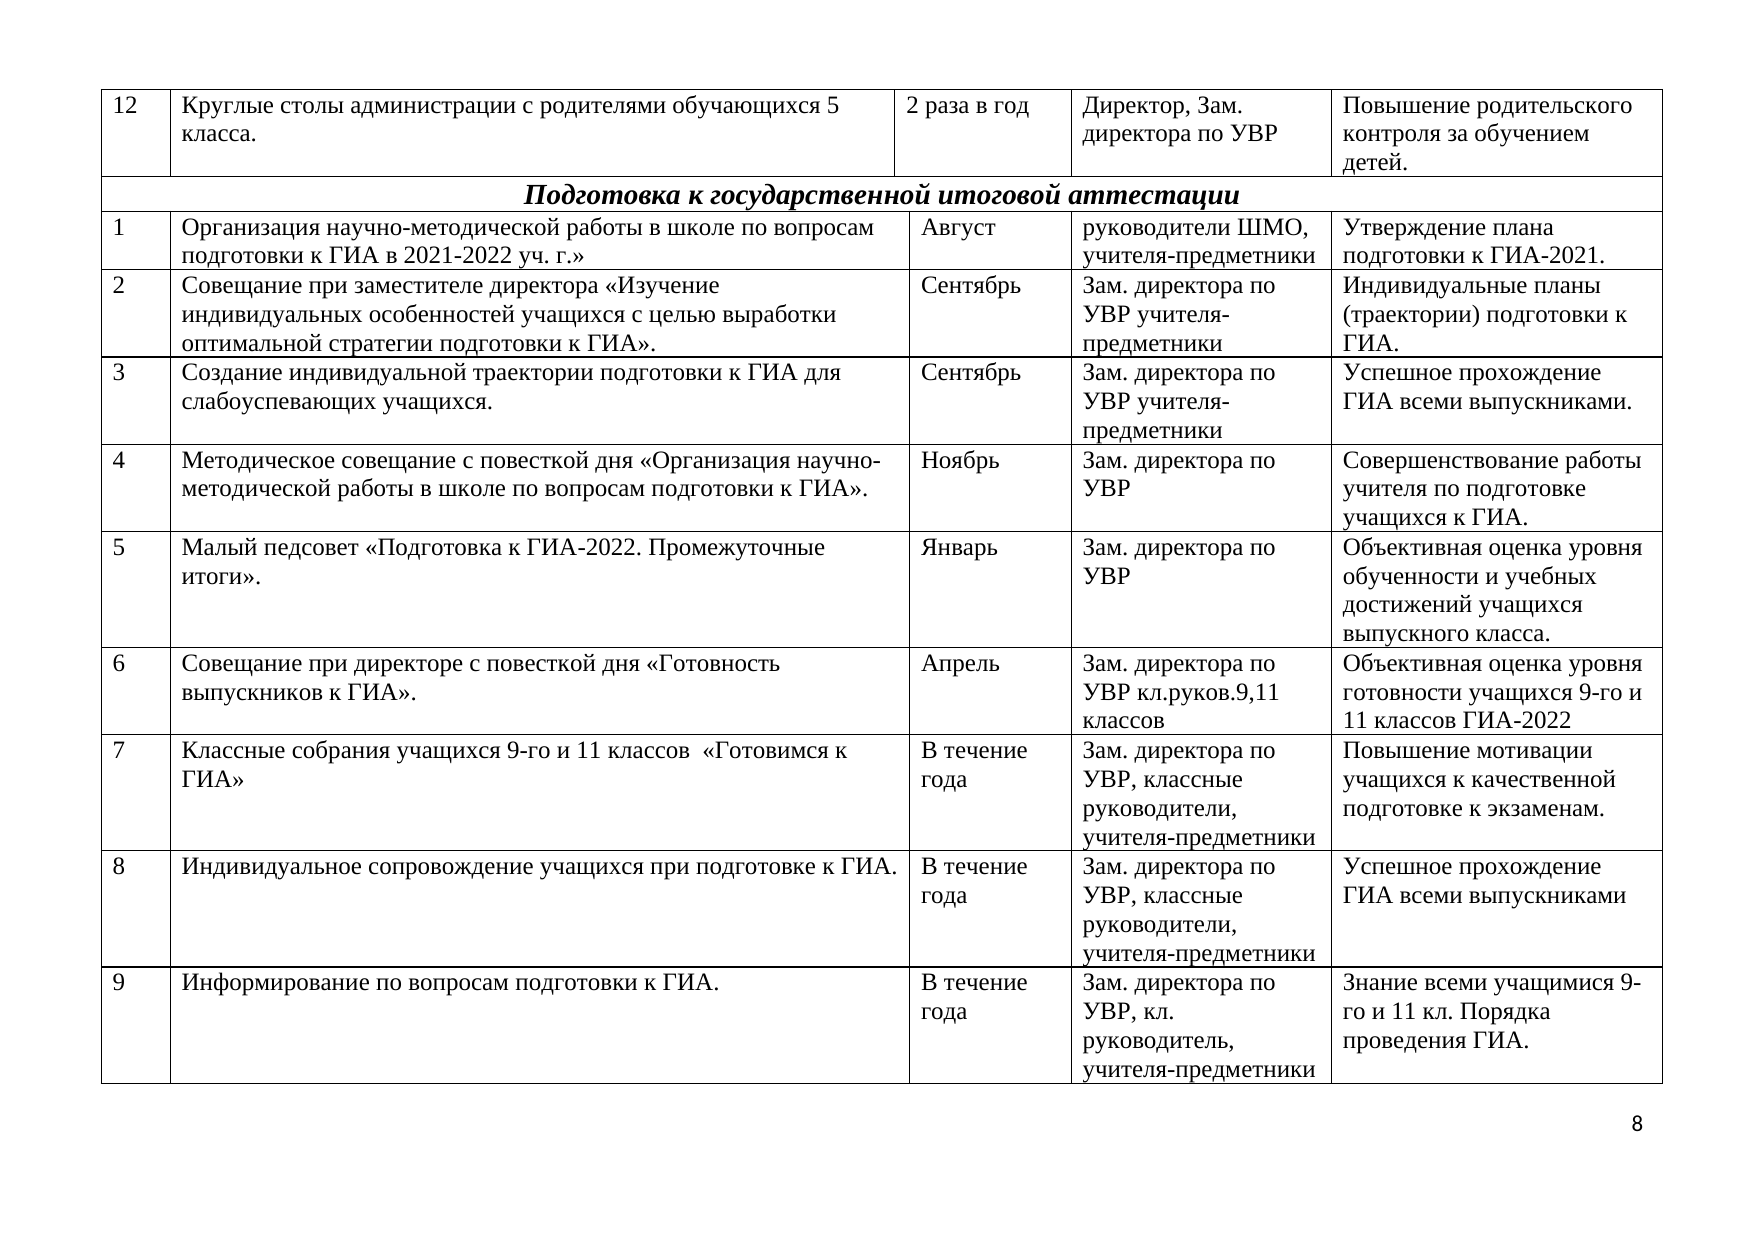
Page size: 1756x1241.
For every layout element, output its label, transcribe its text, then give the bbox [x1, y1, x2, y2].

table_cell Совещание при директоре с повесткой дня «Готовность выпускников к ГИА». [171, 648, 909, 734]
table_cell Сентябрь [910, 358, 1071, 444]
table_cell Индивидуальное сопровождение учащихся при подготовке к ГИА. [171, 851, 909, 966]
table_cell Сентябрь [910, 270, 1071, 356]
table_cell Успешное прохождение ГИА всеми выпускниками [1332, 851, 1662, 966]
table_cell Зам. директора по УВР, классные руководители, учителя-предметники [1072, 851, 1331, 966]
table_cell Классные собрания учащихся 9-го и 11 классов «Готовимся к ГИА» [171, 735, 909, 850]
table_cell Утверждение плана подготовки к ГИА-2021. [1332, 212, 1662, 269]
table_cell Методическое совещание с повесткой дня «Организация научно-методической работы в школе по вопросам подготовки к ГИА». [171, 445, 909, 531]
table_cell Информирование по вопросам подготовки к ГИА. [171, 968, 909, 1082]
table_cell 9 [102, 968, 170, 1082]
table_cell 8 [102, 851, 170, 966]
table_cell Январь [910, 532, 1071, 647]
table_cell Зам. директора по УВР учителя-предметники [1072, 270, 1331, 356]
table_cell Зам. директора по УВР учителя-предметники [1072, 358, 1331, 444]
table_cell Повышение мотивации учащихся к качественной подготовке к экзаменам. [1332, 735, 1662, 850]
table_cell В течение года [910, 735, 1071, 850]
table_cell 2 раза в год [895, 90, 1071, 176]
table_cell 7 [102, 735, 170, 850]
table_cell В течение года [910, 851, 1071, 966]
table_cell Зам. директора по УВР кл.руков.9,11 классов [1072, 648, 1331, 734]
table_cell Знание всеми учащимися 9-го и 11 кл. Порядка проведения ГИА. [1332, 968, 1662, 1082]
table_cell Создание индивидуальной траектории подготовки к ГИА для слабоуспевающих учащихся. [171, 358, 909, 444]
table_cell Объективная оценка уровня обученности и учебных достижений учащихся выпускного класса. [1332, 532, 1662, 647]
table_cell 2 [102, 270, 170, 356]
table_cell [1332, 90, 1662, 176]
table_cell Совещание при заместителе директора «Изучение индивидуальных особенностей учащихся с целью выработки оптимальной стратегии подготовки к ГИА». [171, 270, 909, 356]
table_cell Зам. директора по УВР, классные руководители, учителя-предметники [1072, 735, 1331, 850]
table_cell Успешное прохождение ГИА всеми выпускниками. [1332, 358, 1662, 444]
table_cell Зам. директора по УВР [1072, 532, 1331, 647]
table_cell 6 [102, 648, 170, 734]
table_cell 4 [102, 445, 170, 531]
table_cell Организация научно-методической работы в школе по вопросам подготовки к ГИА в 2021-2022 уч. г.» [171, 212, 909, 269]
table_cell Индивидуальные планы (траектории) подготовки к ГИА. [1332, 270, 1662, 356]
table_cell 5 [102, 532, 170, 647]
table_cell Зам. директора по УВР, кл. руководитель, учителя-предметники [1072, 968, 1331, 1082]
table_cell Малый педсовет «Подготовка к ГИА-2022. Промежуточные итоги». [171, 532, 909, 647]
table_cell В течение года [910, 968, 1071, 1082]
table_cell Зам. директора по УВР [1072, 445, 1331, 531]
table_cell Апрель [910, 648, 1071, 734]
table_cell 12 [102, 90, 170, 176]
table_cell Август [910, 212, 1071, 269]
table_cell Совершенствование работы учителя по подготовке учащихся к ГИА. [1332, 445, 1662, 531]
table_cell Круглые столы администрации с родителями обучающихся 5 класса. [171, 90, 894, 176]
table_cell Подготовка к государственной итоговой аттестации [102, 177, 1662, 211]
table_cell 1 [102, 212, 170, 269]
table_cell Директор, Зам. директора по УВР [1072, 90, 1331, 176]
table_cell руководители ШМО, учителя-предметники [1072, 212, 1331, 269]
table_cell Объективная оценка уровня готовности учащихся 9-го и 11 классов ГИА-2022 [1332, 648, 1662, 734]
table_cell Ноябрь [910, 445, 1071, 531]
table_cell 3 [102, 358, 170, 444]
